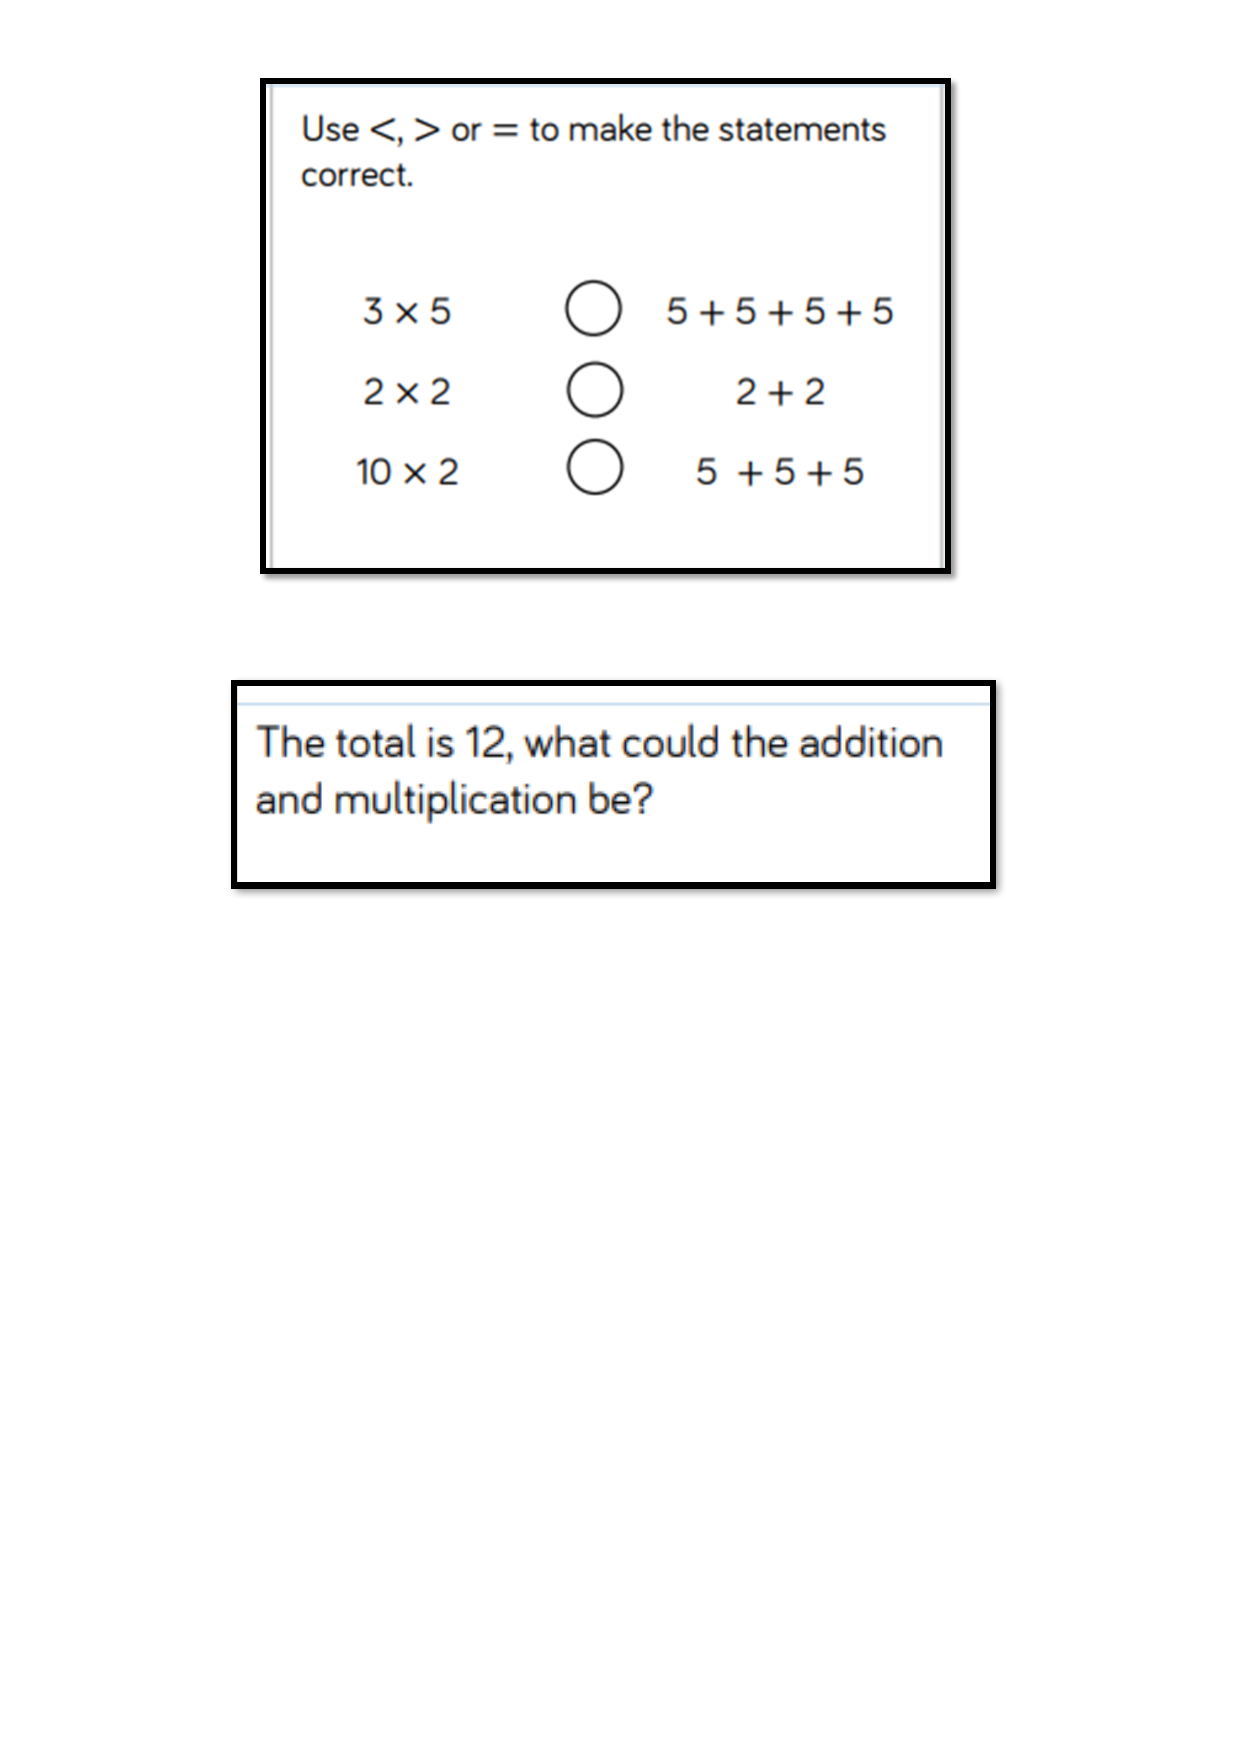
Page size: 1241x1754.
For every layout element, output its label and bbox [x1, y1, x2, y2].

picture [237, 686, 990, 882]
picture [256, 75, 964, 587]
